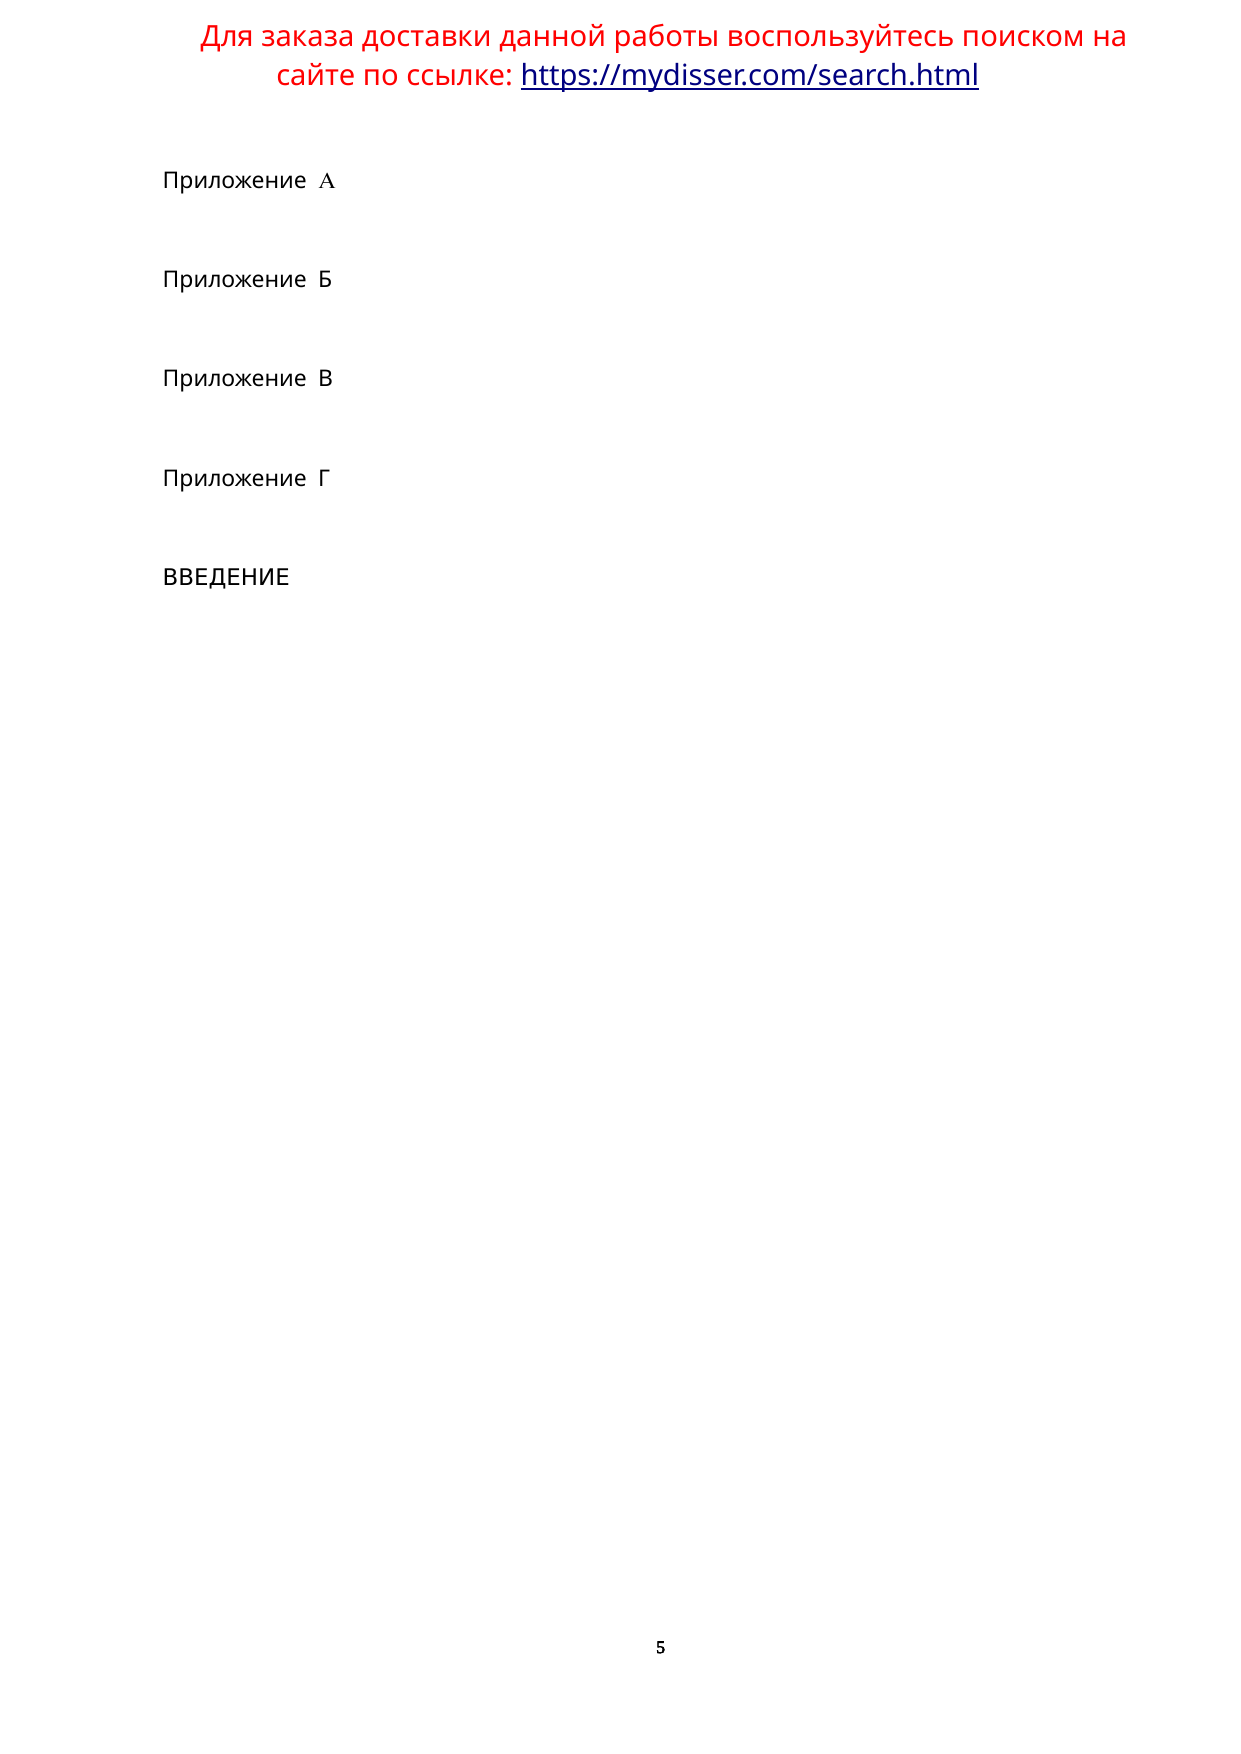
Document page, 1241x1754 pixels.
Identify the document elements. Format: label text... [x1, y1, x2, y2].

text Приложение В [103, 363, 1152, 392]
text Приложение Г [103, 462, 1152, 491]
text Приложение A [103, 164, 1152, 193]
text ВВЕДЕНИЕ [103, 561, 1152, 590]
text Приложение Б [103, 264, 1152, 292]
